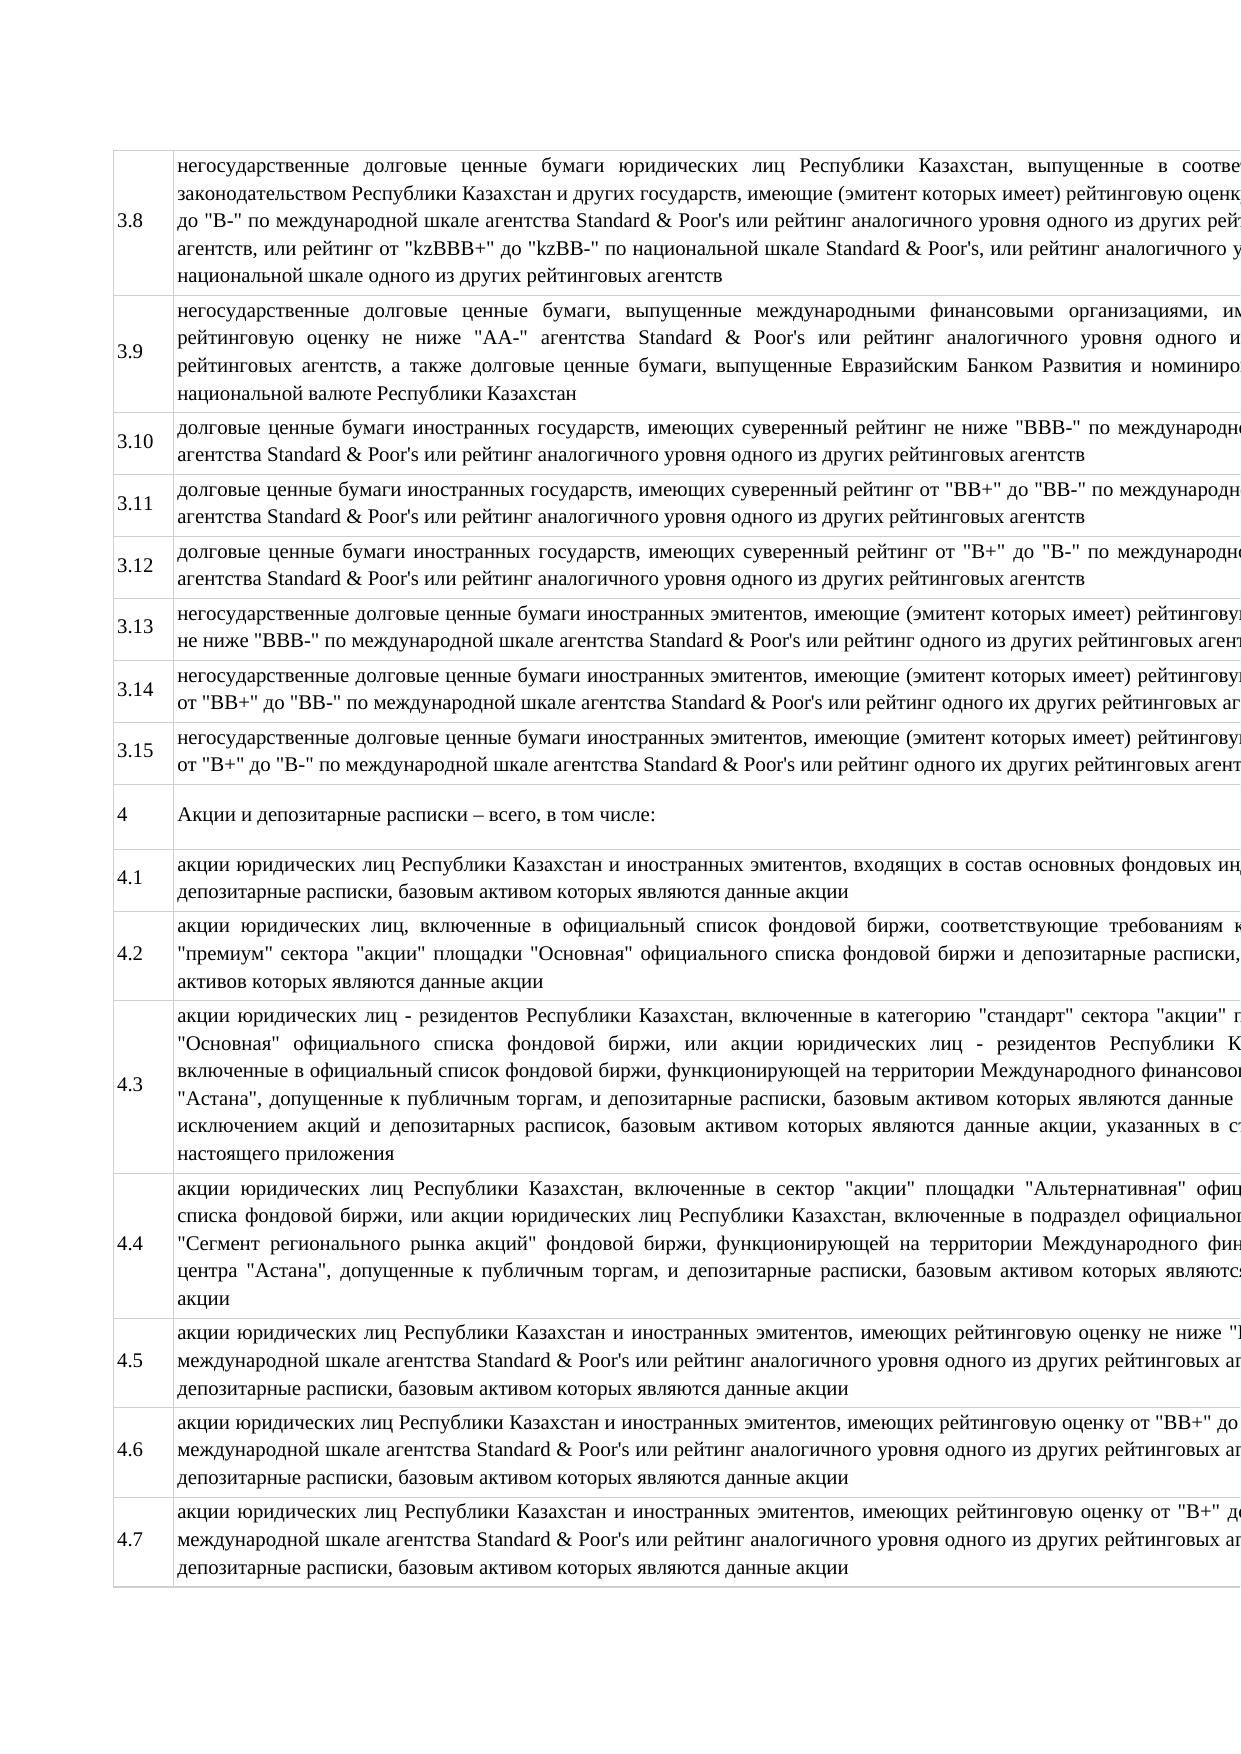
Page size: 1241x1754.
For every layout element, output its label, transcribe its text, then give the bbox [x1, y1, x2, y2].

table_cell негосударственные долговые ценные бумаги иностранных эмитентов, имеющие (эмитент которых имеет) рейтинговую оценку от "В+" до "В-" по международной шкале агентства Standard & Poor's или рейтинг одного их других рейтинговых агентств [174, 723, 1240, 784]
table_cell акции юридических лиц Республики Казахстан и иностранных эмитентов, имеющих рейтинговую оценку от "В+" до "В-" по международной шкале агентства Standard & Poor's или рейтинг аналогичного уровня одного из других рейтинговых агентств, и депозитарные расписки, базовым активом которых являются данные акции [174, 1498, 1240, 1586]
table_cell негосударственные долговые ценные бумаги юридических лиц Республики Казахстан, выпущенные в соответствии с законодательством Республики Казахстан и других государств, имеющие (эмитент которых имеет) рейтинговую оценку от "В+" до "В-" по международной шкале агентства Standard & Poor's или рейтинг аналогичного уровня одного из других рейтинговых агентств, или рейтинг от "kzBBB+" до "kzBB-" по национальной шкале Standard & Poor's, или рейтинг аналогичного уровня по национальной шкале одного из других рейтинговых агентств [174, 151, 1240, 295]
table_cell Акции и депозитарные расписки – всего, в том числе: [174, 785, 1240, 849]
table_cell 3.10 [114, 413, 173, 474]
table_cell 4.2 [114, 912, 173, 1000]
table_cell негосударственные долговые ценные бумаги иностранных эмитентов, имеющие (эмитент которых имеет) рейтинговую оценку не ниже "ВВВ-" по международной шкале агентства Standard & Poor's или рейтинг одного из других рейтинговых агентств [174, 599, 1240, 660]
table_cell акции юридических лиц - резидентов Республики Казахстан, включенные в категорию "стандарт" сектора "акции" площадки "Основная" официального списка фондовой биржи, или акции юридических лиц - резидентов Республики Казахстан, включенные в официальный список фондовой биржи, функционирующей на территории Международного финансового центра "Астана", допущенные к публичным торгам, и депозитарные расписки, базовым активом которых являются данные акции, за исключением акций и депозитарных расписок, базовым активом которых являются данные акции, указанных в строке 4.4 настоящего приложения [174, 1001, 1240, 1173]
table_cell акции юридических лиц Республики Казахстан и иностранных эмитентов, имеющих рейтинговую оценку не ниже "ВВВ-" по международной шкале агентства Standard & Poor's или рейтинг аналогичного уровня одного из других рейтинговых агентств, и депозитарные расписки, базовым активом которых являются данные акции [174, 1319, 1240, 1407]
table_cell 4.6 [114, 1408, 173, 1497]
table_cell долговые ценные бумаги иностранных государств, имеющих суверенный рейтинг от "ВВ+" до "ВВ-" по международной шкале агентства Standard & Poor's или рейтинг аналогичного уровня одного из других рейтинговых агентств [174, 475, 1240, 536]
table_cell 3.15 [114, 723, 173, 784]
table_cell 3.13 [114, 599, 173, 660]
table_cell акции юридических лиц Республики Казахстан, включенные в сектор "акции" площадки "Альтернативная" официального списка фондовой биржи, или акции юридических лиц Республики Казахстан, включенные в подраздел официального списка "Сегмент регионального рынка акций" фондовой биржи, функционирующей на территории Международного финансового центра "Астана", допущенные к публичным торгам, и депозитарные расписки, базовым активом которых являются данные акции [174, 1174, 1240, 1317]
table_cell акции юридических лиц Республики Казахстан и иностранных эмитентов, имеющих рейтинговую оценку от "ВВ+" до "ВВ-" по международной шкале агентства Standard & Poor's или рейтинг аналогичного уровня одного из других рейтинговых агентств, и депозитарные расписки, базовым активом которых являются данные акции [174, 1408, 1240, 1497]
table_cell 4.1 [114, 850, 173, 911]
table_cell 4 [114, 785, 173, 849]
table_cell 3.9 [114, 296, 173, 412]
table_cell акции юридических лиц Республики Казахстан и иностранных эмитентов, входящих в состав основных фондовых индексов, и депозитарные расписки, базовым активом которых являются данные акции [174, 850, 1240, 911]
table_cell 3.12 [114, 537, 173, 598]
table_cell 4.5 [114, 1319, 173, 1407]
table_cell 3.14 [114, 661, 173, 722]
table_cell 3.11 [114, 475, 173, 536]
table_cell долговые ценные бумаги иностранных государств, имеющих суверенный рейтинг от "В+" до "В-" по международной шкале агентства Standard & Poor's или рейтинг аналогичного уровня одного из других рейтинговых агентств [174, 537, 1240, 598]
table_cell долговые ценные бумаги иностранных государств, имеющих суверенный рейтинг не ниже "ВВВ-" по международной шкале агентства Standard & Poor's или рейтинг аналогичного уровня одного из других рейтинговых агентств [174, 413, 1240, 474]
table_cell акции юридических лиц, включенные в официальный список фондовой биржи, соответствующие требованиям категории "премиум" сектора "акции" площадки "Основная" официального списка фондовой биржи и депозитарные расписки, базовым активов которых являются данные акции [174, 912, 1240, 1000]
table_cell 4.3 [114, 1001, 173, 1173]
table_cell 4.4 [114, 1174, 173, 1317]
table_cell 4.7 [114, 1498, 173, 1586]
table_cell негосударственные долговые ценные бумаги иностранных эмитентов, имеющие (эмитент которых имеет) рейтинговую оценку от "ВВ+" до "ВВ-" по международной шкале агентства Standard & Poor's или рейтинг одного их других рейтинговых агентств [174, 661, 1240, 722]
table_cell 3.8 [114, 151, 173, 295]
table_cell негосударственные долговые ценные бумаги, выпущенные международными финансовыми организациями, имеющими рейтинговую оценку не ниже "АА-" агентства Standard & Poor's или рейтинг аналогичного уровня одного из других рейтинговых агентств, а также долговые ценные бумаги, выпущенные Евразийским Банком Развития и номинированные в национальной валюте Республики Казахстан [174, 296, 1240, 412]
